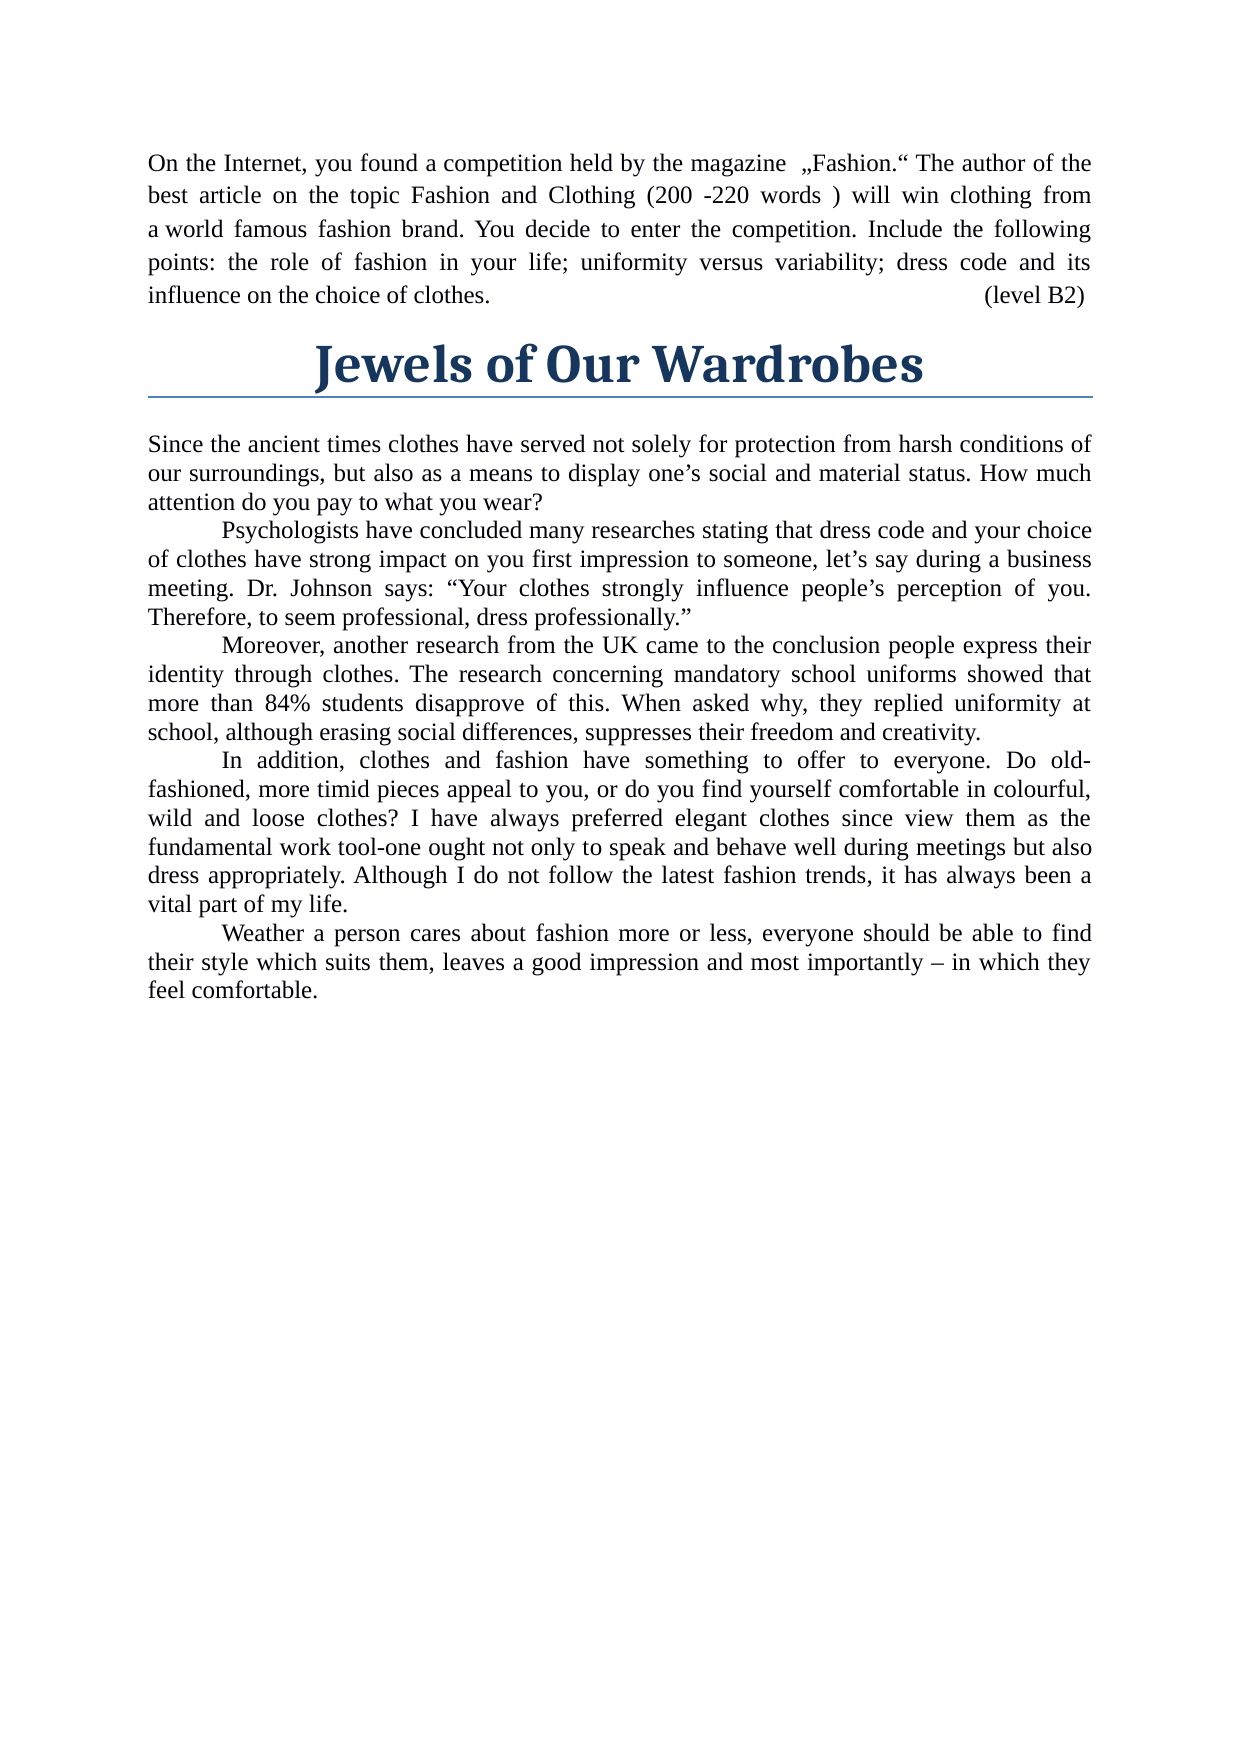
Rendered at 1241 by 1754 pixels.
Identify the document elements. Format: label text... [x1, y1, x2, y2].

text Psychologists have concluded many researches stating that dress code and your choice of clothes have strong impact on you first impression to someone, let’s say during a business meeting. Dr. Johnson says: “Your clothes strongly influence people’s perception of you. Therefore, to seem professional, dress professionally.” [148, 515, 1093, 630]
text In addition, clothes and fashion have something to offer to everyone. Do old-fashioned, more timid pieces appeal to you, or do you find yourself comfortable in colourful, wild and loose clothes? I have always preferred elegant clothes since view them as the fundamental work tool-one ought not only to speak and behave well during meetings but also dress appropriately. Although I do not follow the latest fashion trends, it has always been a vital part of my life. [148, 745, 1093, 918]
text On the Internet, you found a competition held by the magazine „Fashion.“ The author of the best article on the topic Fashion and Clothing (200 -220 words ) will win clothing from a world famous fashion brand. You decide to enter the competition. Include the following points: the role of fashion in your life; uniformity versus variability; dress code and its influence on the choice of clothes. (level B2) [148, 148, 1093, 308]
text Weather a person cares about fashion more or less, everyone should be able to find their style which suits them, leaves a good impression and most importantly – in which they feel comfortable. [148, 918, 1093, 1004]
title Jewels of Our Wardrobes [148, 333, 1093, 396]
text Since the ancient times clothes have served not solely for protection from harsh conditions of our surroundings, but also as a means to display one’s social and material status. How much attention do you pay to what you wear? [148, 429, 1093, 515]
text Moreover, another research from the UK came to the conclusion people express their identity through clothes. The research concerning mandatory school uniforms showed that more than 84% students disapprove of this. When asked why, they replied uniformity at school, although erasing social differences, suppresses their freedom and creativity. [148, 630, 1093, 745]
